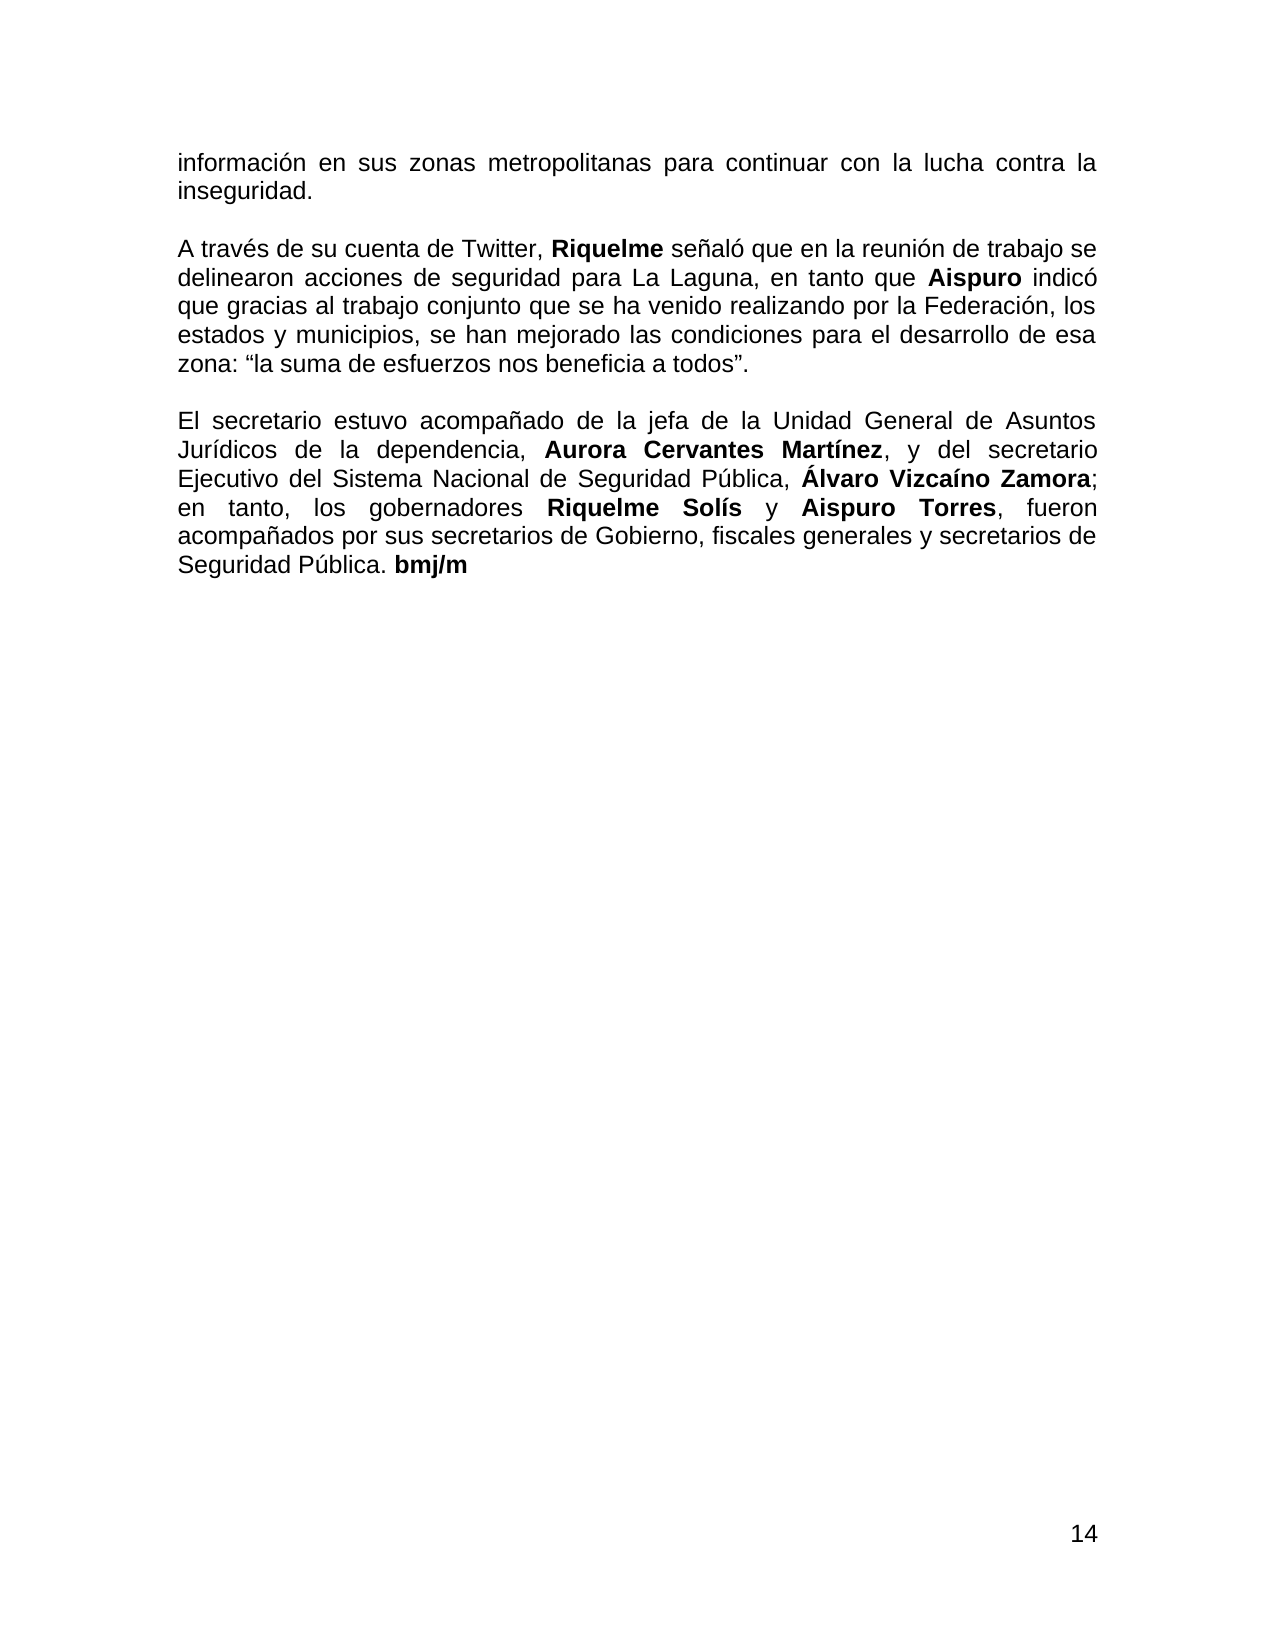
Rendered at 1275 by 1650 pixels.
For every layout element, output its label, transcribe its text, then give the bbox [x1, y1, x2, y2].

text A través de su cuenta de Twitter, Riquelme señaló que en la reunión de trabajo se delinearon acciones de seguridad para La Laguna, en tanto que Aispuro indicó que gracias al trabajo conjunto que se ha venido realizando por la Federación, los estados y municipios, se han mejorado las condiciones para el desarrollo de esa zona: “la suma de esfuerzos nos beneficia a todos”. [177, 234, 1098, 378]
text El secretario estuvo acompañado de la jefa de la Unidad General de Asuntos Jurídicos de la dependencia, Aurora Cervantes Martínez, y del secretario Ejecutivo del Sistema Nacional de Seguridad Pública, Álvaro Vizcaíno Zamora; en tanto, los gobernadores Riquelme Solís y Aispuro Torres, fueron acompañados por sus secretarios de Gobierno, fiscales generales y secretarios de Seguridad Pública. bmj/m [177, 406, 1098, 579]
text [177, 148, 1098, 205]
